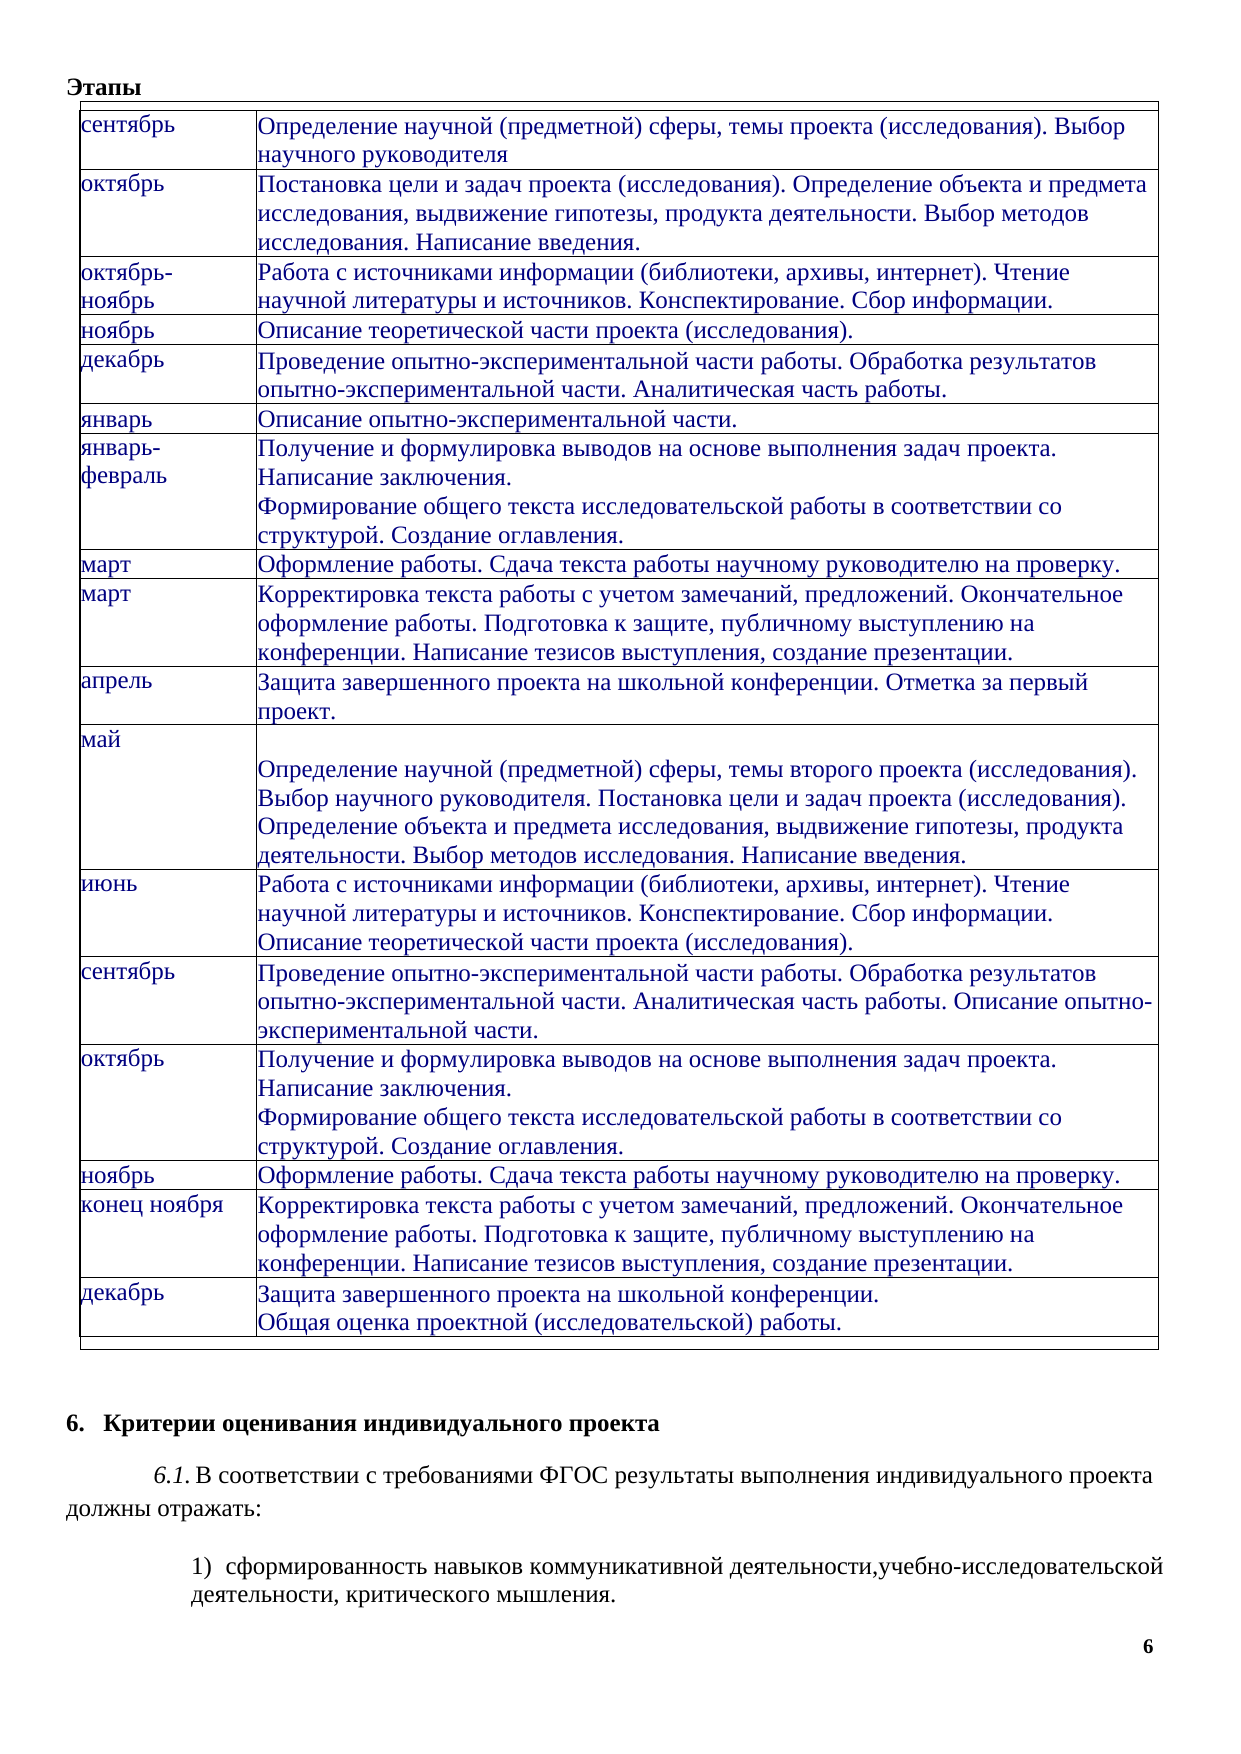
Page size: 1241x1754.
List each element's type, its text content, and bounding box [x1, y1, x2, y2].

table_cell октябрь [81, 1045, 256, 1160]
table_cell Описание теоретической части проекта (исследования). [257, 315, 1158, 344]
table_cell Определение научной (предметной) сферы, темы второго проекта (исследования). Выбор научного руководителя. Постановка цели и задач проекта (исследования). Определение объекта и предмета исследования, выдвижение гипотезы, продукта деятельности. Выбор методов исследования. Написание введения. [257, 725, 1158, 869]
table_cell январь [81, 404, 256, 433]
table_cell май [81, 725, 256, 869]
table_cell июнь [81, 870, 256, 956]
table_cell Работа с источниками информации (библиотеки, архивы, интернет). Чтение научной литературы и источников. Конспектирование. Сбор информации. Описание теоретической части проекта (исследования). [257, 870, 1158, 956]
table_cell сентябрь [81, 957, 256, 1044]
text Этапы [66, 72, 1172, 101]
table_cell Проведение опытно-экспериментальной части работы. Обработка результатов опытно-экспериментальной части. Аналитическая часть работы. Описание опытно-экспериментальной части. [257, 957, 1158, 1044]
list Критерии оценивания индивидуального проекта [66, 1409, 1172, 1437]
table_header Определение научной (предметной) сферы, темы проекта (исследования). Выбор научного руководителя [257, 111, 1158, 169]
table_cell март [81, 550, 256, 578]
table_cell Корректировка текста работы с учетом замечаний, предложений. Окончательное оформление работы. Подготовка к защите, публичному выступлению на конференции. Написание тезисов выступления, создание презентации. [257, 1190, 1158, 1277]
table_cell конец ноября [81, 1190, 256, 1277]
table_cell октябрь [81, 170, 256, 256]
table_cell Получение и формулировка выводов на основе выполнения задач проекта. Написание заключения. Формирование общего текста исследовательской работы в соответствии со структурой. Создание оглавления. [257, 1045, 1158, 1160]
table_cell апрель [81, 667, 256, 724]
table_cell Корректировка текста работы с учетом замечаний, предложений. Окончательное оформление работы. Подготовка к защите, публичному выступлению на конференции. Написание тезисов выступления, создание презентации. [257, 579, 1158, 666]
table_cell декабрь [81, 1278, 256, 1336]
table_cell Защита завершенного проекта на школьной конференции. Отметка за первый проект. [257, 667, 1158, 724]
table_cell Оформление работы. Сдача текста работы научному руководителю на проверку. [257, 550, 1158, 578]
table_cell март [81, 579, 256, 666]
table_cell Оформление работы. Сдача текста работы научному руководителю на проверку. [257, 1161, 1158, 1189]
table_cell Получение и формулировка выводов на основе выполнения задач проекта. Написание заключения. Формирование общего текста исследовательской работы в соответствии со структурой. Создание оглавления. [257, 434, 1158, 549]
table_cell Работа с источниками информации (библиотеки, архивы, интернет). Чтение научной литературы и источников. Конспектирование. Сбор информации. [257, 257, 1158, 314]
table_cell ноябрь [81, 1161, 256, 1189]
table_cell ноябрь [81, 315, 256, 344]
table_cell Постановка цели и задач проекта (исследования). Определение объекта и предмета исследования, выдвижение гипотезы, продукта деятельности. Выбор методов исследования. Написание введения. [257, 170, 1158, 256]
table_cell январь- февраль [81, 434, 256, 549]
list сформированность навыков коммуникативной деятельности,учебно-исследовательской деятельности, критического мышления. [191, 1553, 1172, 1608]
table_cell октябрь- ноябрь [81, 257, 256, 314]
table_cell Описание опытно-экспериментальной части. [257, 404, 1158, 433]
table_header сентябрь [81, 111, 256, 169]
table_cell Защита завершенного проекта на школьной конференции. Общая оценка проектной (исследовательской) работы. [257, 1278, 1158, 1336]
list В соответствии с требованиями ФГОС результаты выполнения индивидуального проекта должны отражать: [66, 1457, 1172, 1523]
table_cell Проведение опытно-экспериментальной части работы. Обработка результатов опытно-экспериментальной части. Аналитическая часть работы. [257, 345, 1158, 403]
table_cell декабрь [81, 345, 256, 403]
